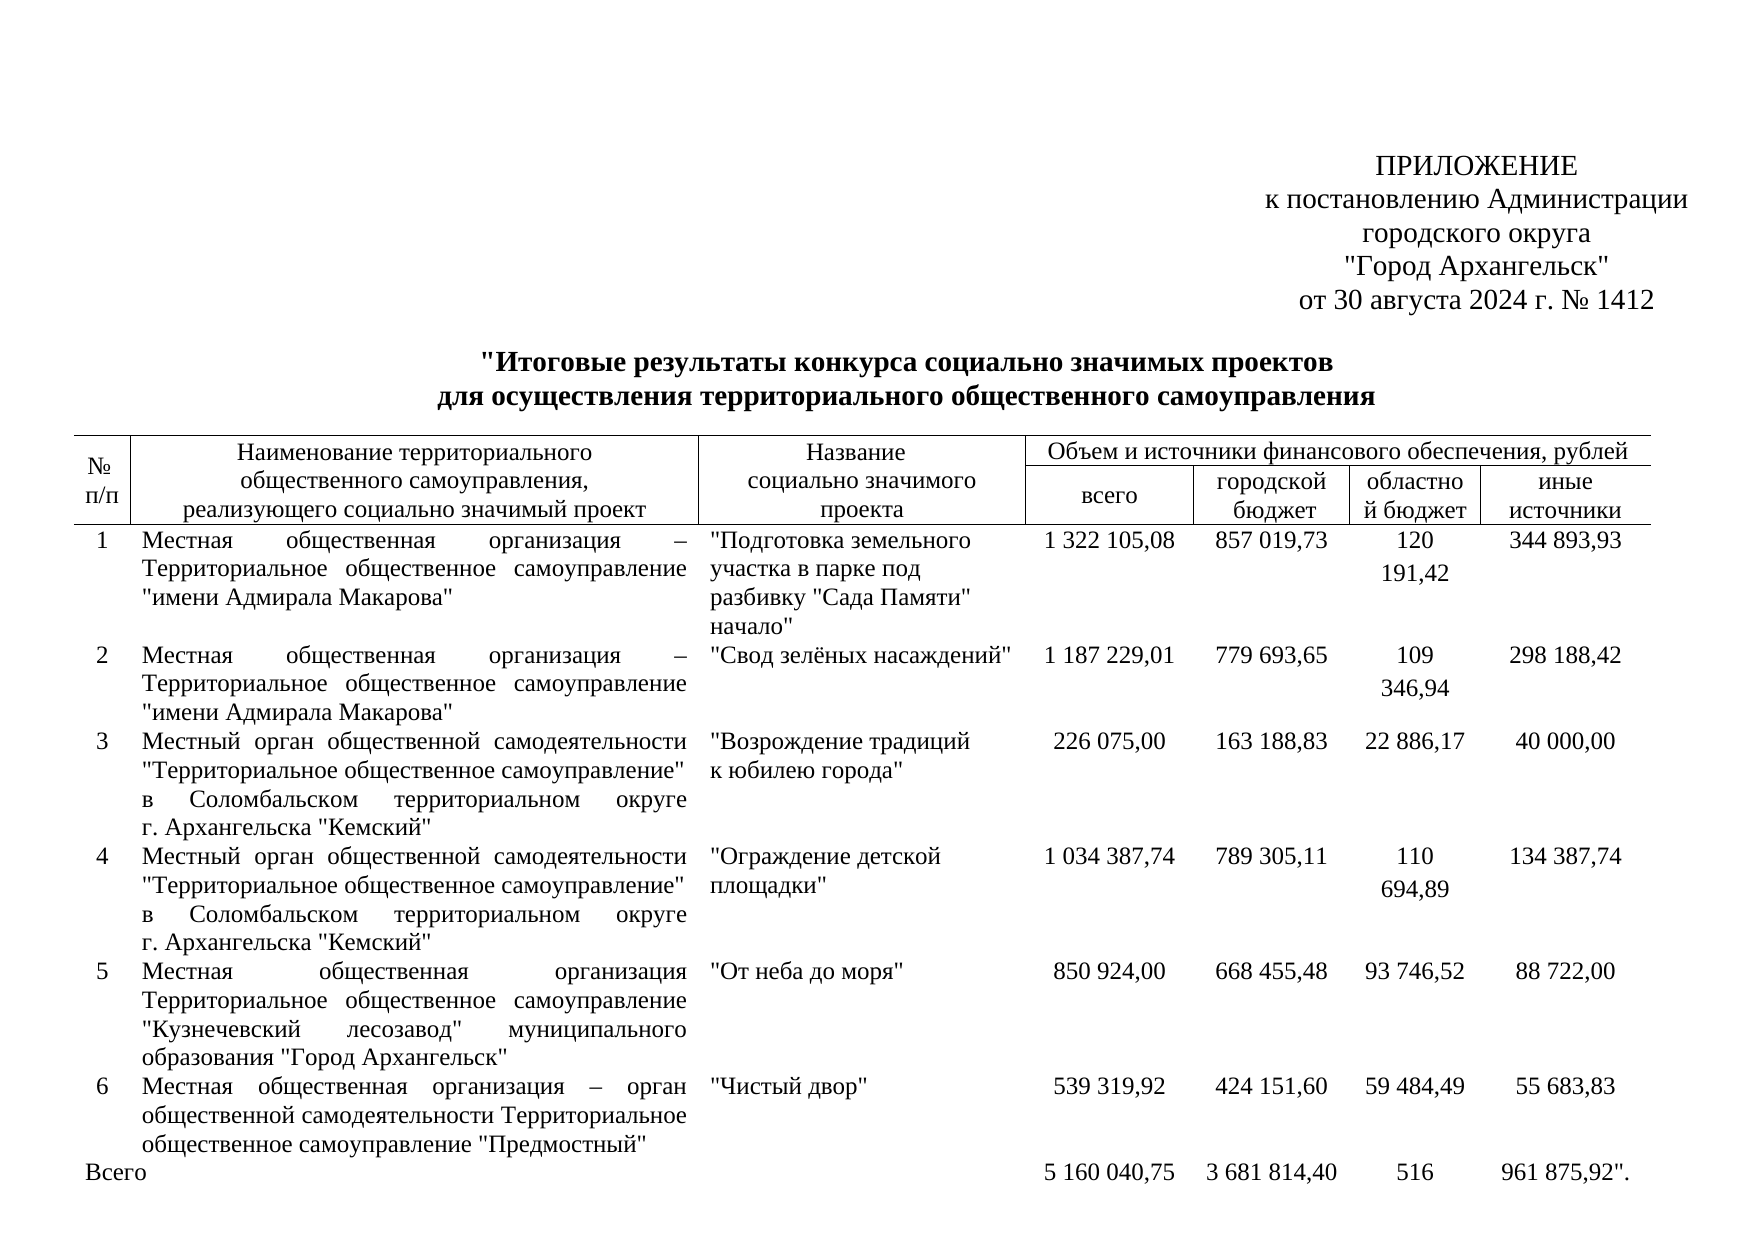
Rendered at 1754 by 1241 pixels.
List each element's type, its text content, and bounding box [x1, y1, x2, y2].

table_cell 120 191,42 [1350, 525, 1480, 640]
table_cell 668 455,48 [1193, 956, 1349, 1071]
table_cell Местный орган общественной самодеятельности "Территориальное общественное самоуправление" в Соломбальском территориальном округе г. Архангельска "Кемский" [130, 726, 698, 841]
table_cell 4 [74, 841, 130, 956]
table_cell 5 160 040,75 [1025, 1158, 1193, 1190]
table_cell 109 346,94 [1350, 640, 1480, 726]
table_cell 163 188,83 [1193, 726, 1349, 841]
text для осуществления территориального общественного самоуправления [118, 378, 1695, 411]
table_cell Местная общественная организация – Территориальное общественное самоуправление "имени Адмирала Макарова" [130, 525, 698, 640]
table_cell 55 683,83 [1480, 1071, 1651, 1157]
table_header Объем и источники финансового обеспечения, рублей [1026, 436, 1651, 465]
table_cell Местная общественная организация – Территориальное общественное самоуправление "имени Адмирала Макарова" [130, 640, 698, 726]
table_cell "Подготовка земельного участка в парке под разбивку "Сада Памяти" начало" [699, 525, 1025, 640]
table_cell 59 484,49 [1350, 1071, 1480, 1157]
table_header Наименование территориального общественного самоуправления, реализующего социально значимый проект [131, 436, 698, 524]
table_cell городской бюджет [1194, 466, 1349, 524]
table_header ПРИЛОЖЕНИЕ к постановлению Администрации городского округа "Город Архангельск" от 30 августа 2024 г. № 1412 [1240, 148, 1713, 315]
table_cell 134 387,74 [1480, 841, 1651, 956]
table_cell иные источники [1481, 466, 1651, 524]
table_cell 961 875,92". [1480, 1158, 1651, 1190]
table_cell 1 187 229,01 [1025, 640, 1193, 726]
table_cell "Возрождение традиций к юбилею города" [699, 726, 1025, 841]
table_cell 539 319,92 [1025, 1071, 1193, 1157]
table_cell 1 034 387,74 [1025, 841, 1193, 956]
table_cell 3 681 814,40 [1193, 1158, 1349, 1190]
table_cell 298 188,42 [1480, 640, 1651, 726]
table_cell 779 693,65 [1193, 640, 1349, 726]
table_cell всего [1026, 466, 1193, 524]
table_cell "Чистый двор" [699, 1071, 1025, 1157]
table_cell Всего [74, 1158, 1025, 1190]
table_cell 226 075,00 [1025, 726, 1193, 841]
text "Итоговые результаты конкурса социально значимых проектов [118, 344, 1695, 378]
table_cell 850 924,00 [1025, 956, 1193, 1071]
table_cell Местная общественная организация – орган общественной самодеятельности Территориальное общественное самоуправление "Предмостный" [130, 1071, 698, 1157]
table_cell 110 694,89 [1350, 841, 1480, 956]
table_cell 1 322 105,08 [1025, 525, 1193, 640]
table_cell 344 893,93 [1480, 525, 1651, 640]
table_cell 88 722,00 [1480, 956, 1651, 1071]
table_cell "От неба до моря" [699, 956, 1025, 1071]
table_header № п/п [74, 436, 130, 524]
table_cell 6 [74, 1071, 130, 1157]
table_cell 5 [74, 956, 130, 1071]
table_cell 40 000,00 [1480, 726, 1651, 841]
table_cell 3 [74, 726, 130, 841]
table_cell 516 350,43 [1350, 1158, 1480, 1190]
table_cell Местная общественная организация Территориальное общественное самоуправление "Кузнечевский лесозавод" муниципального образования "Город Архангельск" [130, 956, 698, 1071]
table_cell 1 [74, 525, 130, 640]
table_cell 2 [74, 640, 130, 726]
table_cell 789 305,11 [1193, 841, 1349, 956]
table_cell Местный орган общественной самодеятельности "Территориальное общественное самоуправление" в Соломбальском территориальном округе г. Архангельска "Кемский" [130, 841, 698, 956]
table_header Название социально значимого проекта [699, 436, 1025, 524]
table_cell 93 746,52 [1350, 956, 1480, 1071]
table_cell "Свод зелёных насаждений" [699, 640, 1025, 726]
table_cell 424 151,60 [1193, 1071, 1349, 1157]
table_cell "Ограждение детской площадки" [699, 841, 1025, 956]
table_cell областной бюджет [1350, 466, 1480, 524]
table_cell 857 019,73 [1193, 525, 1349, 640]
table_cell 22 886,17 [1350, 726, 1480, 841]
